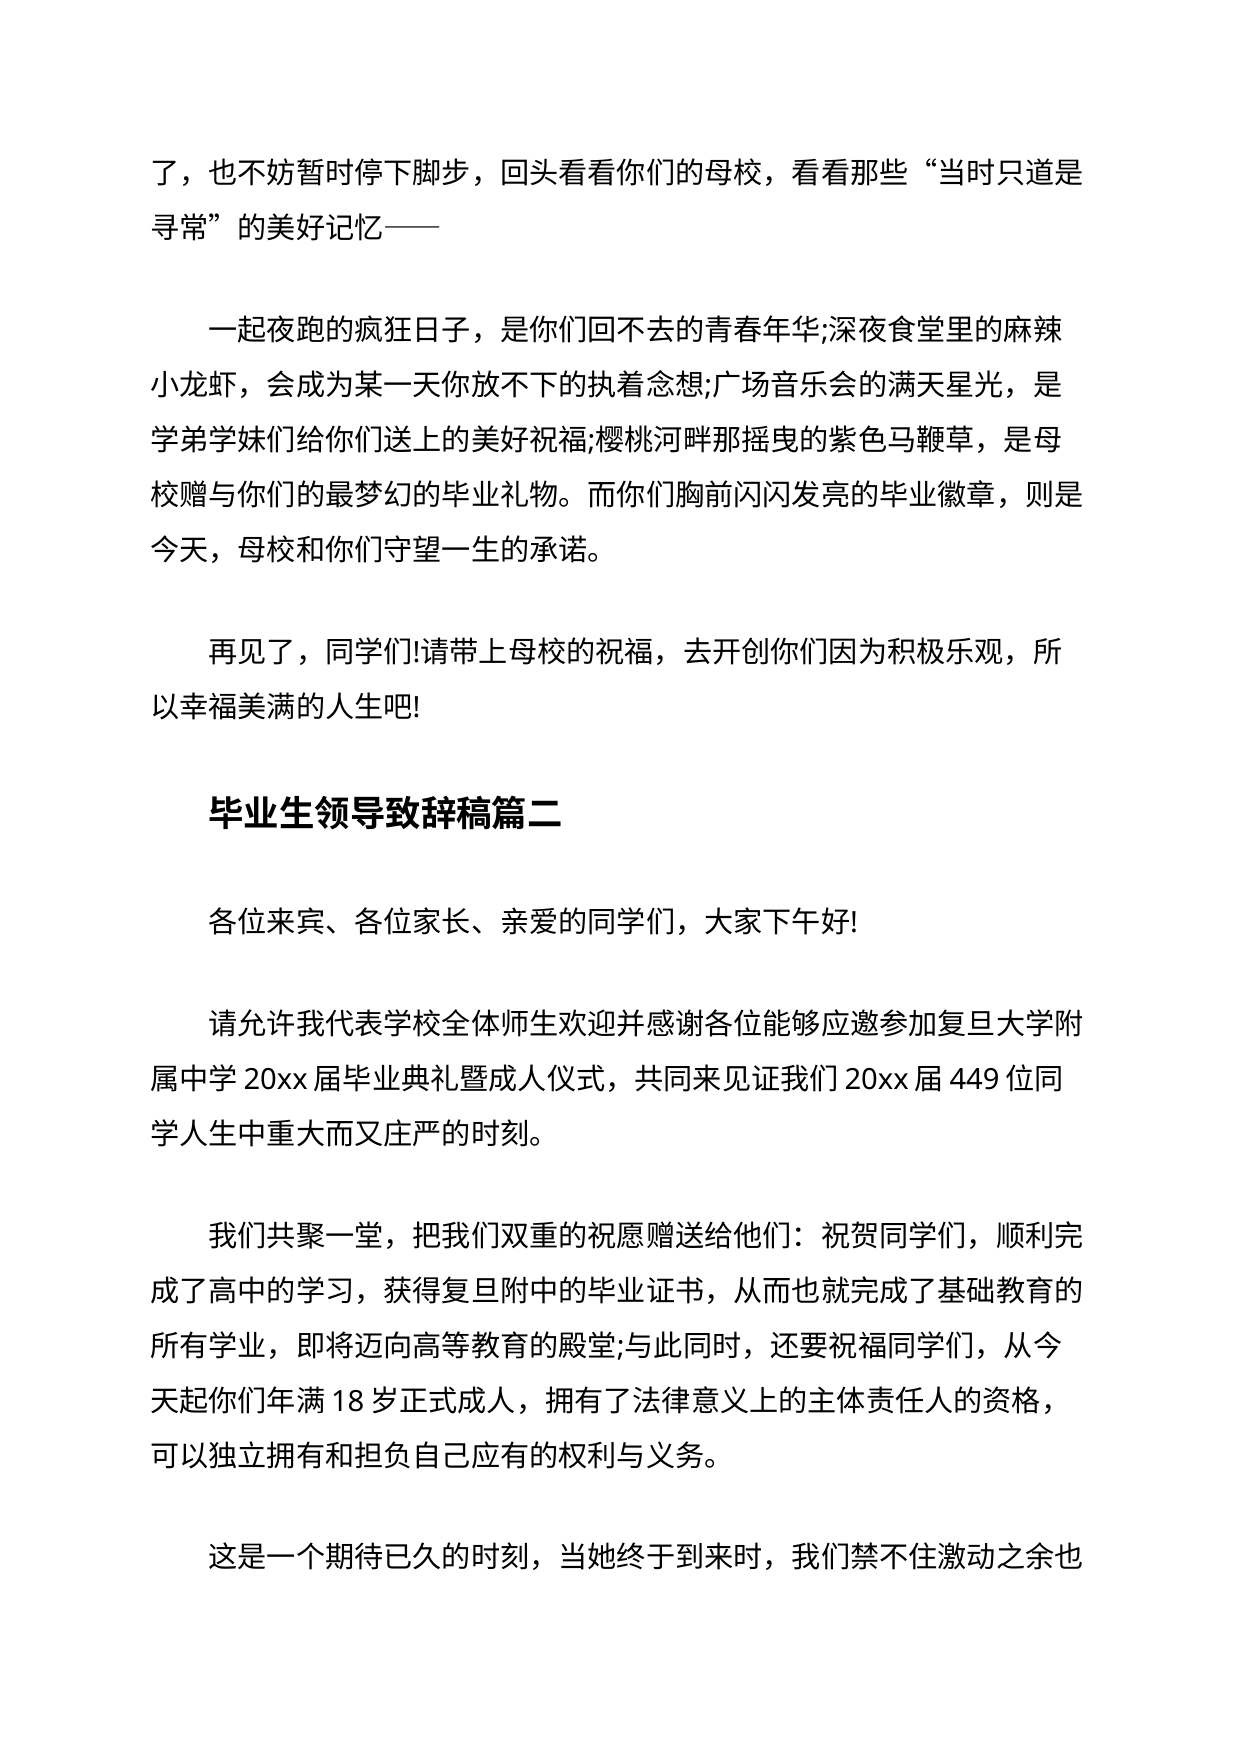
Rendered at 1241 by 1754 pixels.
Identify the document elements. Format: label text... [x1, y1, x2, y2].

text 再见了，同学们!请带上母校的祝福，去开创你们因为积极乐观，所以幸福美满的人生吧! [150, 628, 1090, 726]
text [150, 1534, 1090, 1576]
text 我们共聚一堂，把我们双重的祝愿赠送给他们：祝贺同学们，顺利完成了高中的学习，获得复旦附中的毕业证书，从而也就完成了基础教育的所有学业，即将迈向高等教育的殿堂;与此同时，还要祝福同学们，从今天起你们年满18岁正式成人，拥有了法律意义上的主体责任人的资格，可以独立拥有和担负自己应有的权利与义务。 [150, 1212, 1090, 1474]
text 各位来宾、各位家长、亲爱的同学们，大家下午好! [150, 899, 1090, 941]
text 请允许我代表学校全体师生欢迎并感谢各位能够应邀参加复旦大学附属中学20xx届毕业典礼暨成人仪式，共同来见证我们20xx届449位同学人生中重大而又庄严的时刻。 [150, 1001, 1090, 1153]
text 一起夜跑的疯狂日子，是你们回不去的青春年华;深夜食堂里的麻辣小龙虾，会成为某一天你放不下的执着念想;广场音乐会的满天星光，是学弟学妹们给你们送上的美好祝福;樱桃河畔那摇曳的紫色马鞭草，是母校赠与你们的最梦幻的毕业礼物。而你们胸前闪闪发亮的毕业徽章，则是今天，母校和你们守望一生的承诺。 [150, 307, 1090, 569]
text 毕业生领导致辞稿篇二 [150, 785, 1090, 837]
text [150, 150, 1090, 247]
